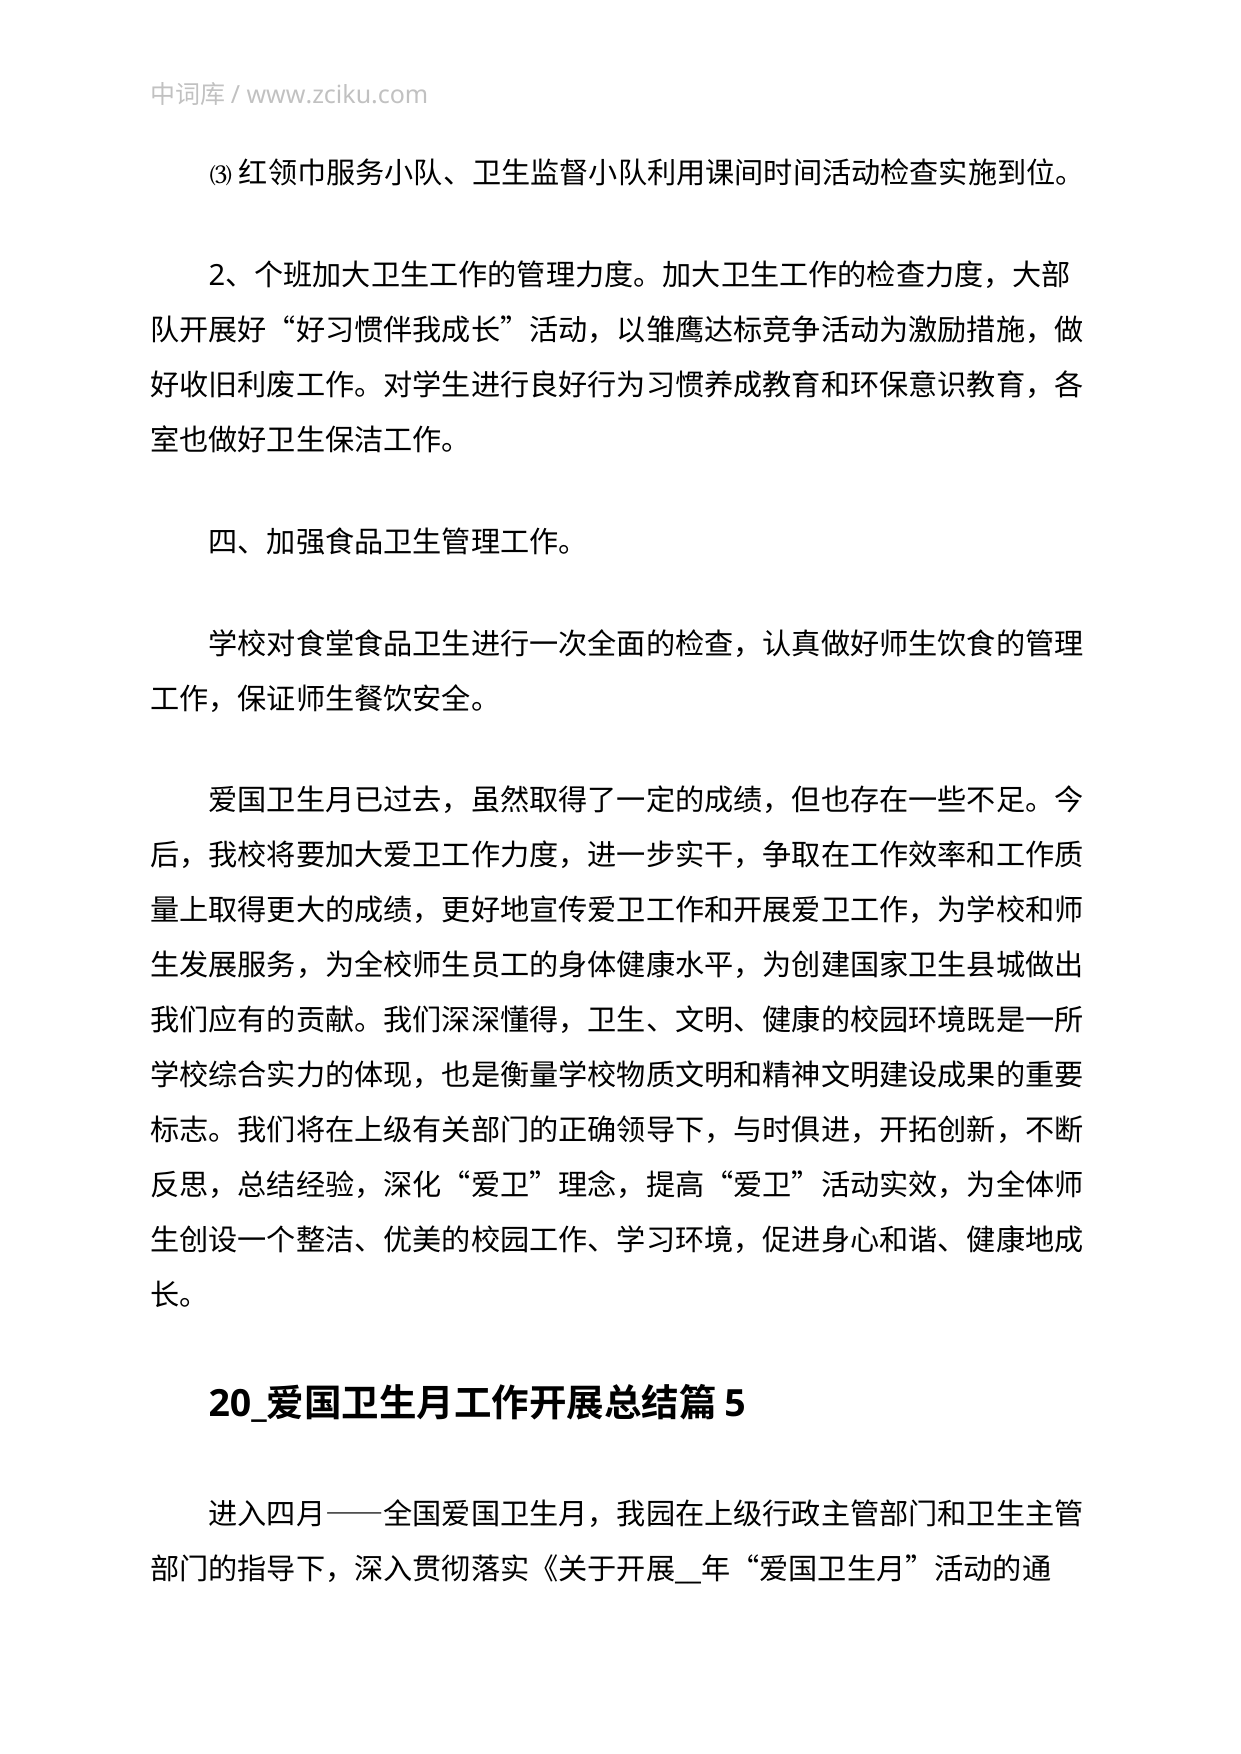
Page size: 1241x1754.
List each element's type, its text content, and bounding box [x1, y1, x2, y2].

text 20_爱国卫生月工作开展总结篇5 [150, 1373, 1090, 1427]
text 四、加强食品卫生管理工作。 [150, 518, 1090, 561]
text 学校对食堂食品卫生进行一次全面的检查，认真做好师生饮食的管理工作，保证师生餐饮安全。 [150, 620, 1090, 717]
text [150, 1490, 1090, 1588]
text ⑶红领巾服务小队、卫生监督小队利用课间时间活动检查实施到位。 [150, 150, 1090, 192]
text 2、个班加大卫生工作的管理力度。加大卫生工作的检查力度，大部队开展好“好习惯伴我成长”活动，以雏鹰达标竞争活动为激励措施，做好收旧利废工作。对学生进行良好行为习惯养成教育和环保意识教育，各室也做好卫生保洁工作。 [150, 252, 1090, 459]
text 爱国卫生月已过去，虽然取得了一定的成绩，但也存在一些不足。今后，我校将要加大爱卫工作力度，进一步实干，争取在工作效率和工作质量上取得更大的成绩，更好地宣传爱卫工作和开展爱卫工作，为学校和师生发展服务，为全校师生员工的身体健康水平，为创建国家卫生县城做出我们应有的贡献。我们深深懂得，卫生、文明、健康的校园环境既是一所学校综合实力的体现，也是衡量学校物质文明和精神文明建设成果的重要标志。我们将在上级有关部门的正确领导下，与时俱进，开拓创新，不断反思，总结经验，深化“爱卫”理念，提高“爱卫”活动实效，为全体师生创设一个整洁、优美的校园工作、学习环境，促进身心和谐、健康地成长。 [150, 777, 1090, 1313]
